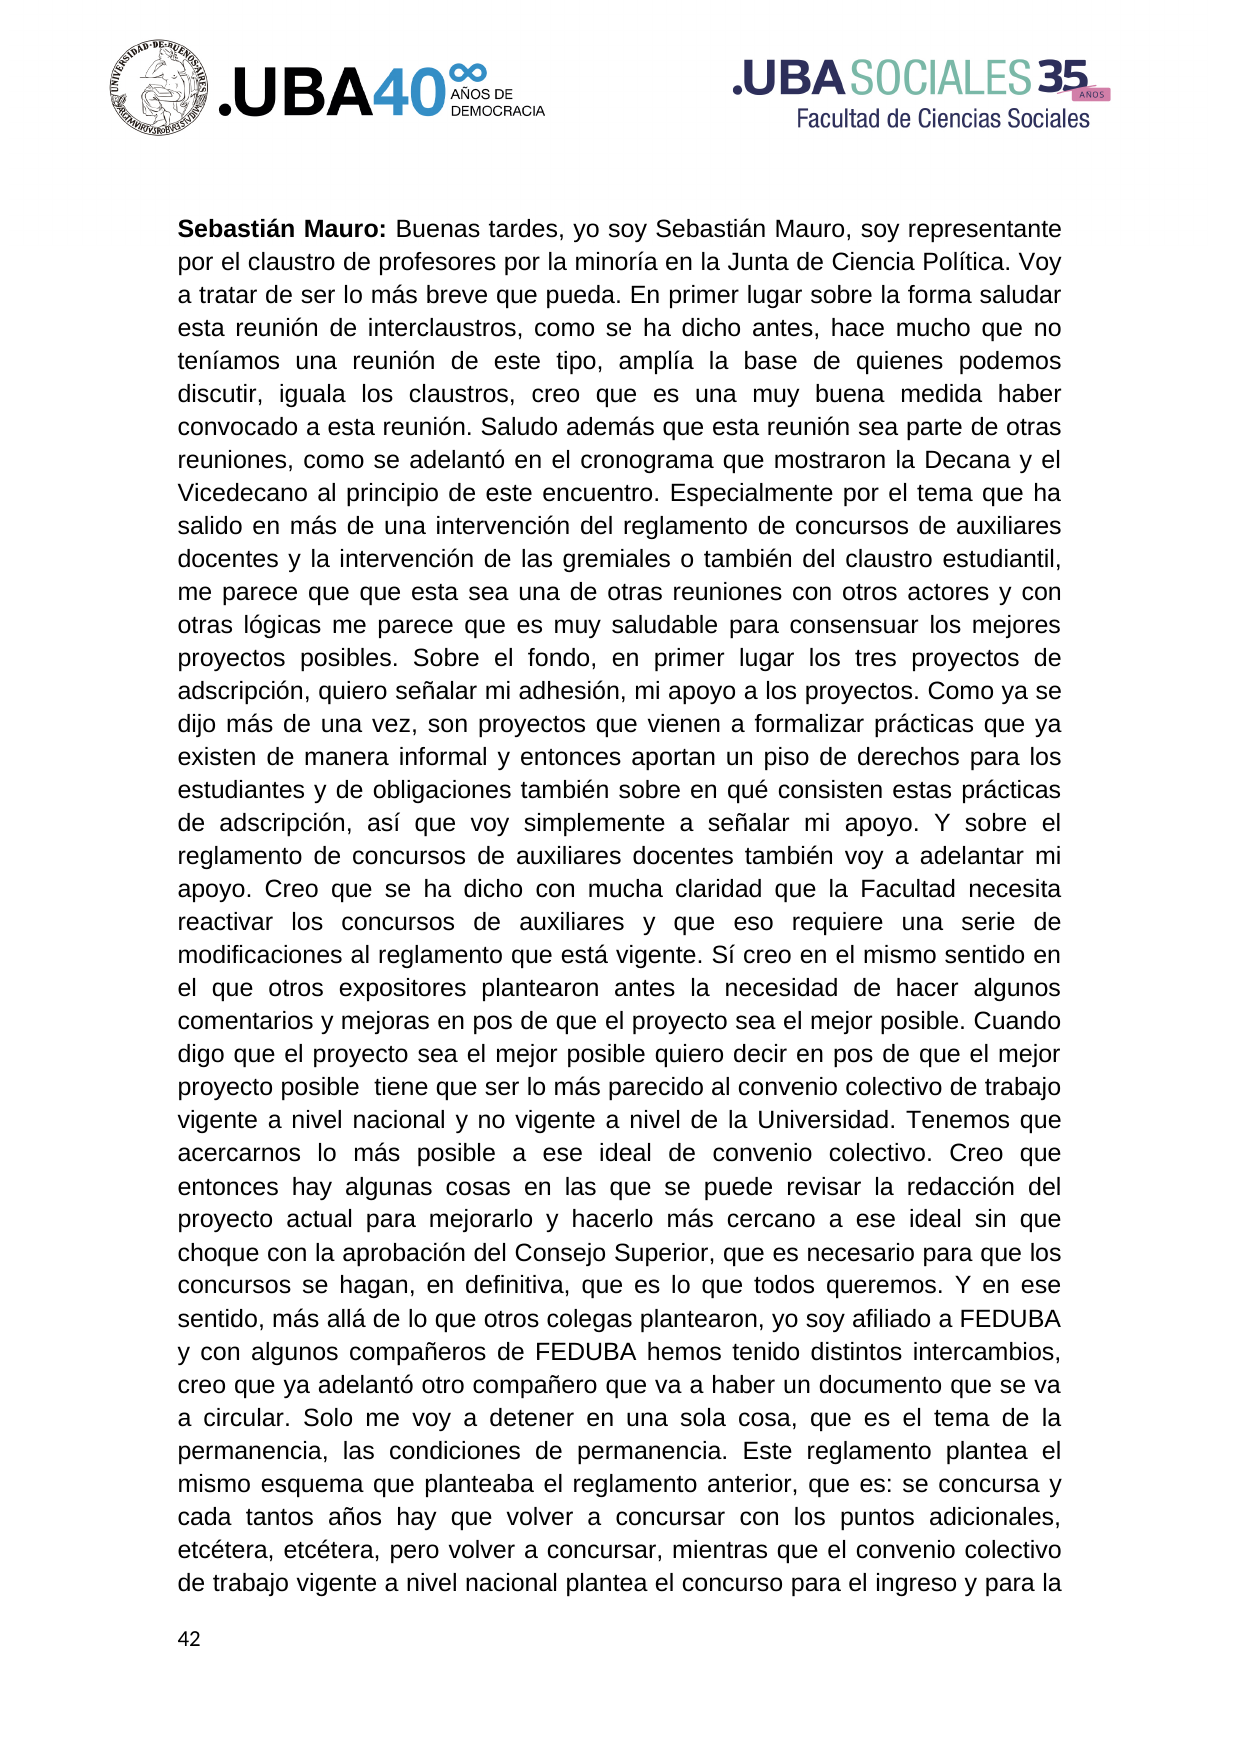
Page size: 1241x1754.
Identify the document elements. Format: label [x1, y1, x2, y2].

picture [9, 0, 1208, 246]
text [177, 214, 1063, 1596]
